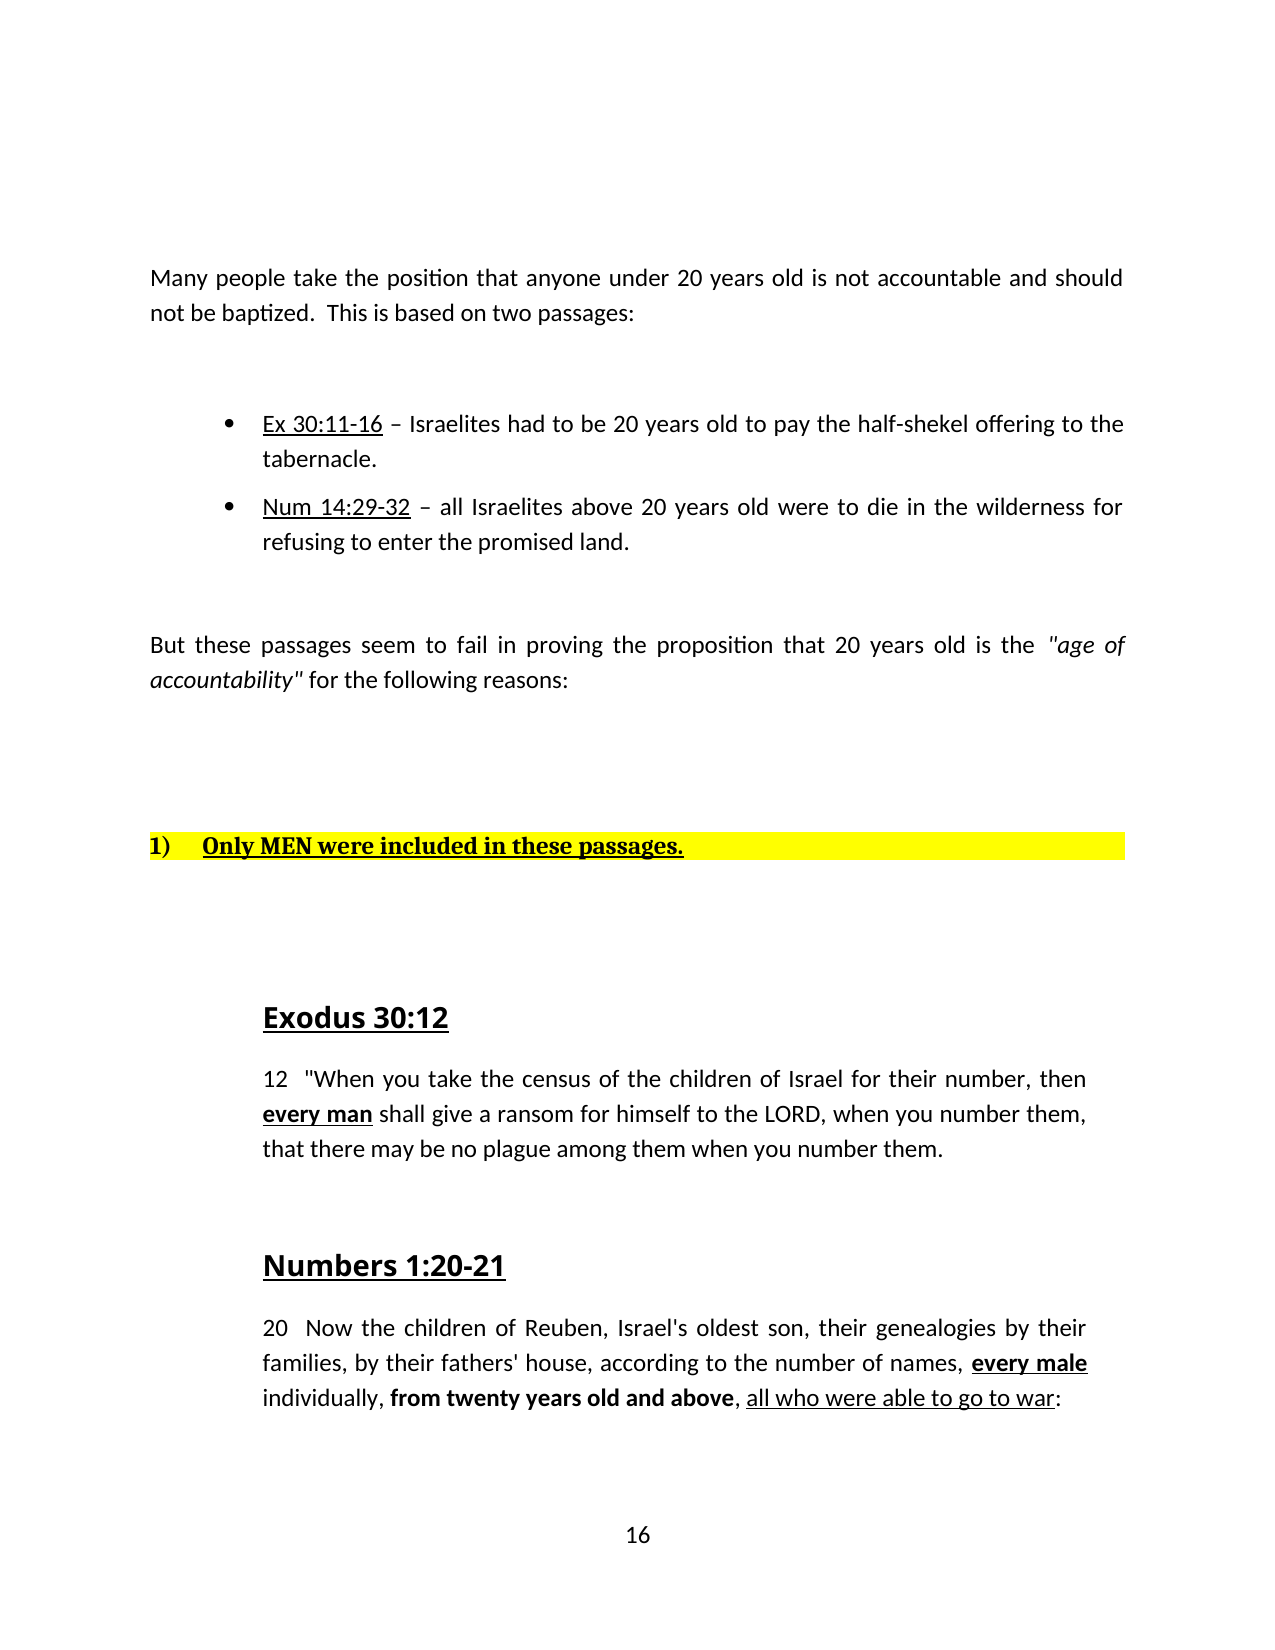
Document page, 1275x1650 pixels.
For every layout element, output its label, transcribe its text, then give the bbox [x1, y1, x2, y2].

list Ex 30:11-16 – Israelites had to be 20 years old to pay the half-shekel offering to the tabernacle. [225, 408, 1125, 474]
text But these passages seem to fail in proving the proposition that 20 years old is the "age of accountability" for the following reasons: [150, 629, 1125, 695]
subtitle 1) Only MEN were included in these passages. [150, 832, 1125, 860]
text Many people take the position that anyone under 20 years old is not accountable and should not be baptized. This is based on two passages: [150, 262, 1125, 327]
list Num 14:29-32 – all Israelites above 20 years old were to die in the wilderness for refusing to enter the promised land. [225, 491, 1125, 556]
text Exodus 30:12 [262, 997, 1087, 1037]
text 20 Now the children of Reuben, Israel's oldest son, their genealogies by their families, by their fathers' house, according to the number of names, every male individually, from twenty years old and above, all who were able to go to war: [262, 1312, 1087, 1412]
text 12 "When you take the census of the children of Israel for their number, then every man shall give a ransom for himself to the LORD, when you number them, that there may be no plague among them when you number them. [262, 1064, 1087, 1164]
text Numbers 1:20-21 [262, 1245, 1087, 1285]
